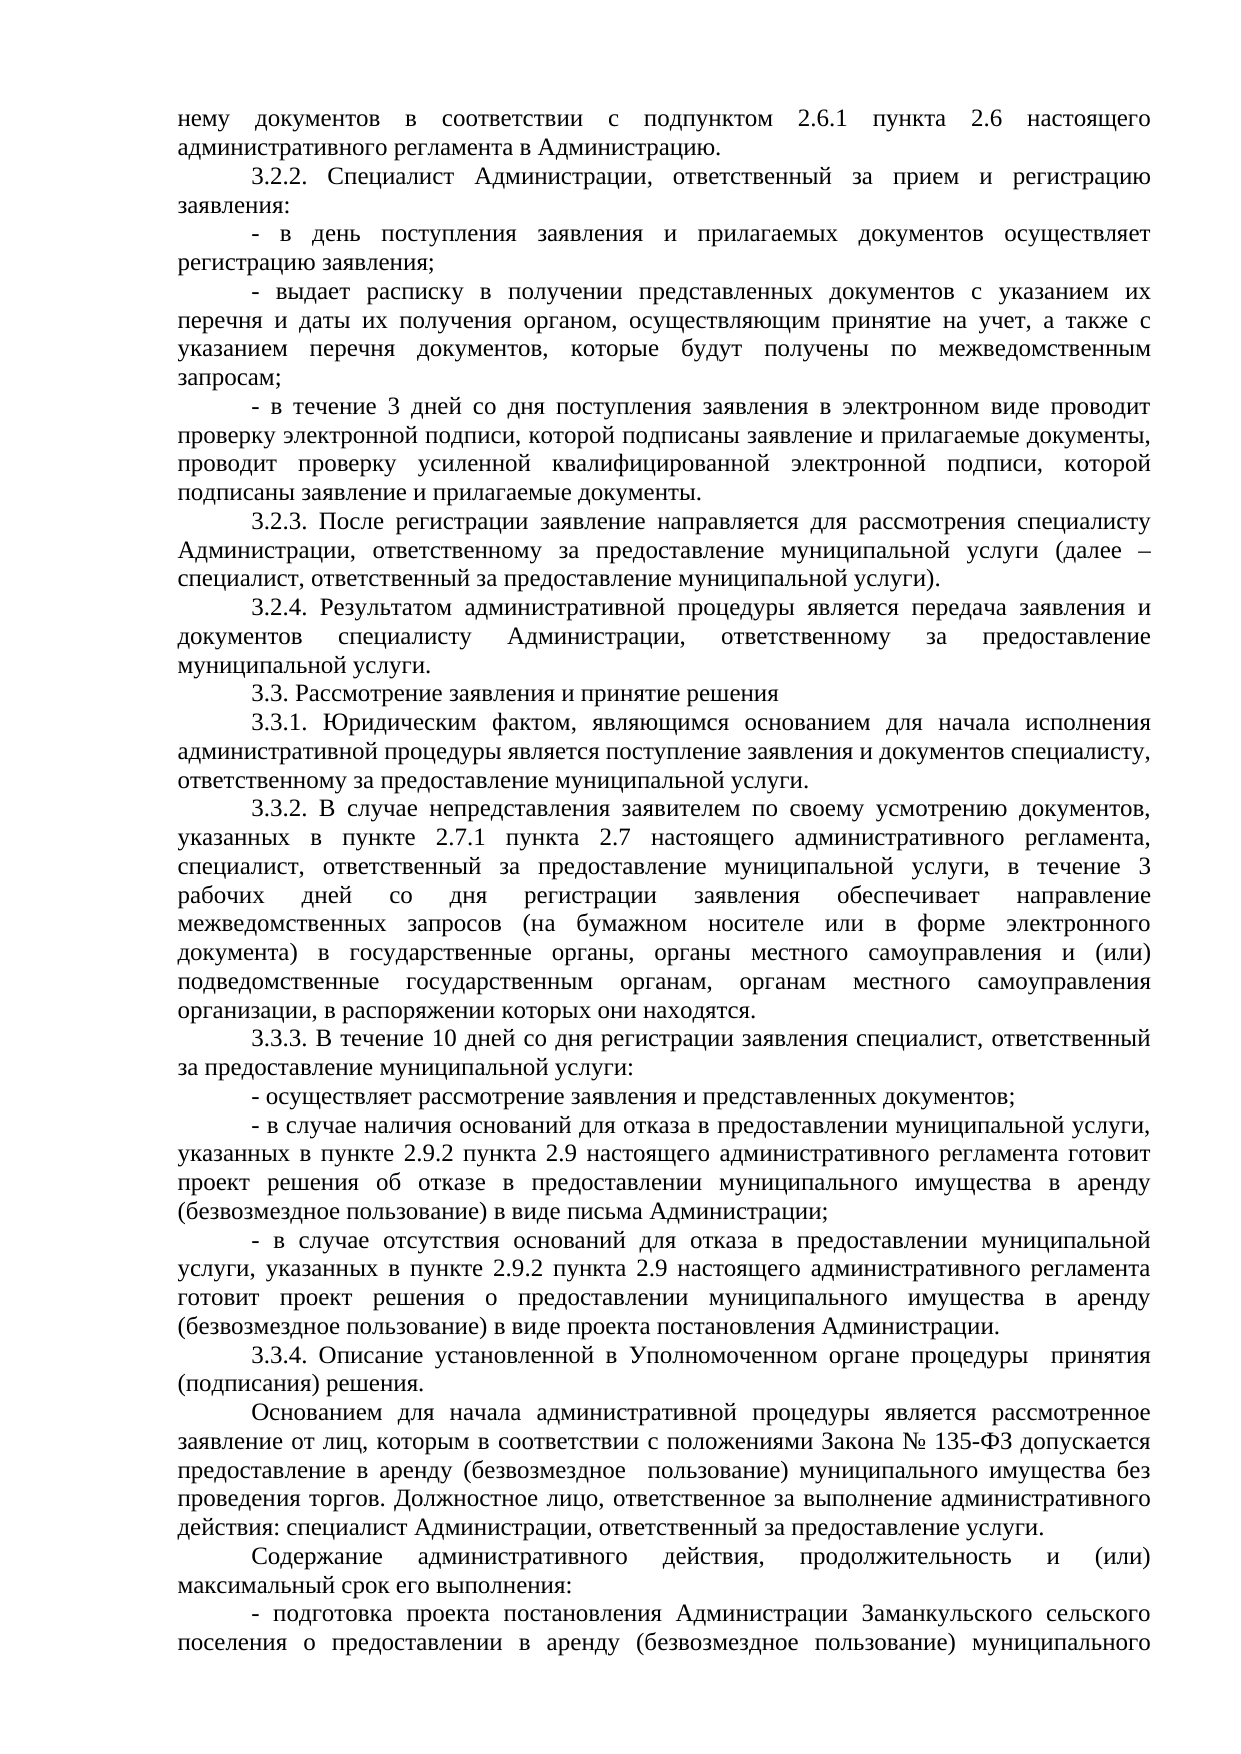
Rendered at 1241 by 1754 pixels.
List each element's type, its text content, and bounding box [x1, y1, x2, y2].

text 3.2.2. Специалист Администрации, ответственный за прием и регистрацию заявления: [177, 161, 1152, 218]
text Содержание административного действия, продолжительность и (или) максимальный срок его выполнения: [177, 1541, 1152, 1598]
text - выдает расписку в получении представленных документов с указанием их перечня и даты их получения органом, осуществляющим принятие на учет, а также с указанием перечня документов, которые будут получены по межведомственным запросам; [177, 276, 1152, 391]
text 3.3.1. Юридическим фактом, являющимся основанием для начала исполнения административной процедуры является поступление заявления и документов специалисту, ответственному за предоставление муниципальной услуги. [177, 707, 1152, 793]
text 3.3. Рассмотрение заявления и принятие решения [177, 678, 1152, 707]
text 3.2.4. Результатом административной процедуры является передача заявления и документов специалисту Администрации, ответственному за предоставление муниципальной услуги. [177, 592, 1152, 678]
text 3.3.2. В случае непредставления заявителем по своему усмотрению документов, указанных в пункте 2.7.1 пункта 2.7 настоящего административного регламента, специалист, ответственный за предоставление муниципальной услуги, в течение 3 рабочих дней со дня регистрации заявления обеспечивает направление межведомственных запросов (на бумажном носителе или в форме электронного документа) в государственные органы, органы местного самоуправления и (или) подведомственные государственным органам, органам местного самоуправления организации, в распоряжении которых они находятся. [177, 793, 1152, 1023]
text - в течение 3 дней со дня поступления заявления в электронном виде проводит проверку электронной подписи, которой подписаны заявление и прилагаемые документы, проводит проверку усиленной квалифицированной электронной подписи, которой подписаны заявление и прилагаемые документы. [177, 391, 1152, 506]
text 3.3.4. Описание установленной в Уполномоченном органе процедуры принятия (подписания) решения. [177, 1340, 1152, 1397]
text 3.3.3. В течение 10 дней со дня регистрации заявления специалист, ответственный за предоставление муниципальной услуги: [177, 1023, 1152, 1081]
text - в день поступления заявления и прилагаемых документов осуществляет регистрацию заявления; [177, 218, 1152, 276]
text - в случае наличия оснований для отказа в предоставлении муниципальной услуги, указанных в пункте 2.9.2 пункта 2.9 настоящего административного регламента готовит проект решения об отказе в предоставлении муниципального имущества в аренду (безвозмездное пользование) в виде письма Администрации; [177, 1110, 1152, 1225]
text Основанием для начала административной процедуры является рассмотренное заявление от лиц, которым в соответствии с положениями Закона № 135-ФЗ допускается предоставление в аренду (безвозмездное пользование) муниципального имущества без проведения торгов. Должностное лицо, ответственное за выполнение административного действия: специалист Администрации, ответственный за предоставление услуги. [177, 1397, 1152, 1541]
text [177, 1598, 1152, 1656]
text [177, 103, 1152, 161]
text - осуществляет рассмотрение заявления и представленных документов; [177, 1081, 1152, 1110]
text - в случае отсутствия оснований для отказа в предоставлении муниципальной услуги, указанных в пункте 2.9.2 пункта 2.9 настоящего административного регламента готовит проект решения о предоставлении муниципального имущества в аренду (безвозмездное пользование) в виде проекта постановления Администрации. [177, 1225, 1152, 1340]
text 3.2.3. После регистрации заявление направляется для рассмотрения специалисту Администрации, ответственному за предоставление муниципальной услуги (далее – специалист, ответственный за предоставление муниципальной услуги). [177, 506, 1152, 592]
